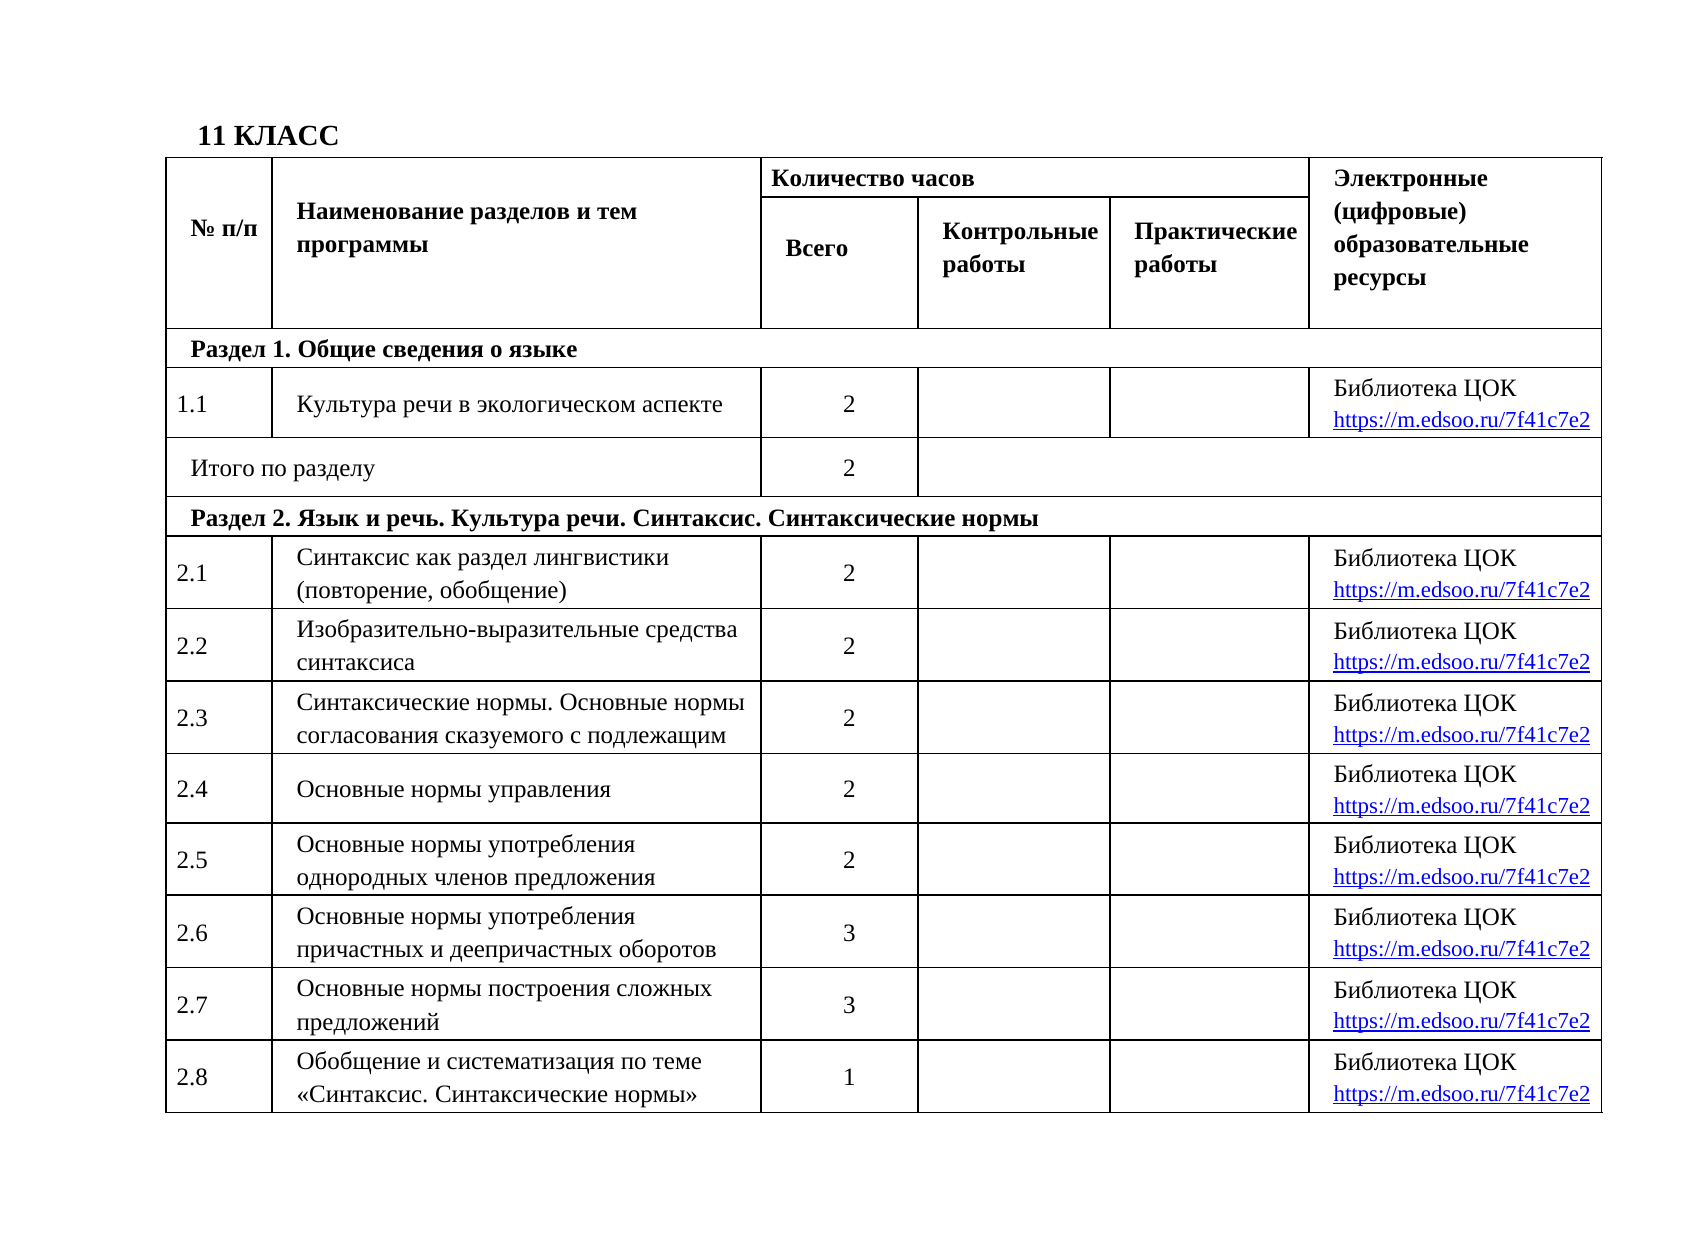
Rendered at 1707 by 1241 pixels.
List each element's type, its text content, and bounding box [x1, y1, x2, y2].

table_cell Библиотека ЦОК https://m.edsoo.ru/7f41c7e2 [1310, 368, 1601, 436]
table_cell Всего [762, 198, 917, 327]
table_cell [919, 368, 1109, 436]
table_cell Синтаксис как раздел лингвистики (повторение, обобщение) [273, 537, 760, 608]
table_cell Библиотека ЦОК https://m.edsoo.ru/7f41c7e2 [1310, 896, 1601, 967]
text 11 КЛАСС [190, 118, 1618, 152]
table_cell Синтаксические нормы. Основные нормы согласования сказуемого с подлежащим [273, 682, 760, 752]
table_cell Основные нормы построения сложных предложений [273, 968, 760, 1039]
table_cell 2 [762, 368, 917, 436]
table_cell 2.2 [167, 609, 271, 680]
table_cell 2 [762, 754, 917, 822]
table_cell [1111, 368, 1308, 436]
table_cell Раздел 1. Общие сведения о языке [167, 329, 1601, 367]
table_cell [919, 682, 1109, 752]
table_cell 2.7 [167, 968, 271, 1039]
table_cell Библиотека ЦОК https://m.edsoo.ru/7f41c7e2 [1310, 754, 1601, 822]
table_cell [919, 1041, 1109, 1112]
table_cell Библиотека ЦОК https://m.edsoo.ru/7f41c7e2 [1310, 537, 1601, 608]
table_header Количество часов [762, 158, 1308, 196]
table_cell Библиотека ЦОК https://m.edsoo.ru/7f41c7e2 [1310, 824, 1601, 894]
table_cell Основные нормы употребления причастных и деепричастных оборотов [273, 896, 760, 967]
table_cell 2.3 [167, 682, 271, 752]
table_cell 3 [762, 896, 917, 967]
table_cell [919, 609, 1109, 680]
table_cell [1111, 682, 1308, 752]
table_cell [919, 537, 1109, 608]
table_cell Практические работы [1111, 198, 1308, 327]
table_cell [919, 438, 1601, 496]
table_cell Изобразительно-выразительные средства синтаксиса [273, 609, 760, 680]
table_cell 2.1 [167, 537, 271, 608]
table_cell [1111, 537, 1308, 608]
table_header № п/п [167, 158, 271, 327]
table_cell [1310, 968, 1601, 1039]
table_cell 2 [762, 609, 917, 680]
table_cell Основные нормы употребления однородных членов предложения [273, 824, 760, 894]
table_header Наименование разделов и тем программы [273, 158, 760, 327]
table_cell 1 [762, 1041, 917, 1112]
table_cell [1111, 1041, 1308, 1112]
table_cell Основные нормы управления [273, 754, 760, 822]
table_header Электронные (цифровые) образовательные ресурсы [1310, 158, 1601, 327]
table_cell Обобщение и систематизация по теме «Синтаксис. Синтаксические нормы» [273, 1041, 760, 1112]
table_cell Библиотека ЦОК https://m.edsoo.ru/7f41c7e2 [1310, 682, 1601, 752]
table_cell [1111, 754, 1308, 822]
table_cell 2.5 [167, 824, 271, 894]
table_cell [1111, 896, 1308, 967]
table_cell Итого по разделу [167, 438, 760, 496]
table_cell 2.6 [167, 896, 271, 967]
table_cell 2 [762, 537, 917, 608]
table_cell 1.1 [167, 368, 271, 436]
table_cell 2 [762, 824, 917, 894]
table_cell 2 [762, 438, 917, 496]
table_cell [1310, 1041, 1601, 1112]
table_cell 2.8 [167, 1041, 271, 1112]
table_cell [1111, 609, 1308, 680]
table_cell [919, 824, 1109, 894]
table_cell 2.4 [167, 754, 271, 822]
table_cell 2 [762, 682, 917, 752]
table_cell [919, 896, 1109, 967]
table_cell Культура речи в экологическом аспекте [273, 368, 760, 436]
table_cell Контрольные работы [919, 198, 1109, 327]
table_cell [1111, 968, 1308, 1039]
table_cell [919, 754, 1109, 822]
table_cell 3 [762, 968, 917, 1039]
table_cell Библиотека ЦОК https://m.edsoo.ru/7f41c7e2 [1310, 609, 1601, 680]
table_cell Раздел 2. Язык и речь. Культура речи. Синтаксис. Синтаксические нормы [167, 497, 1601, 535]
table_cell [919, 968, 1109, 1039]
table_cell [1111, 824, 1308, 894]
